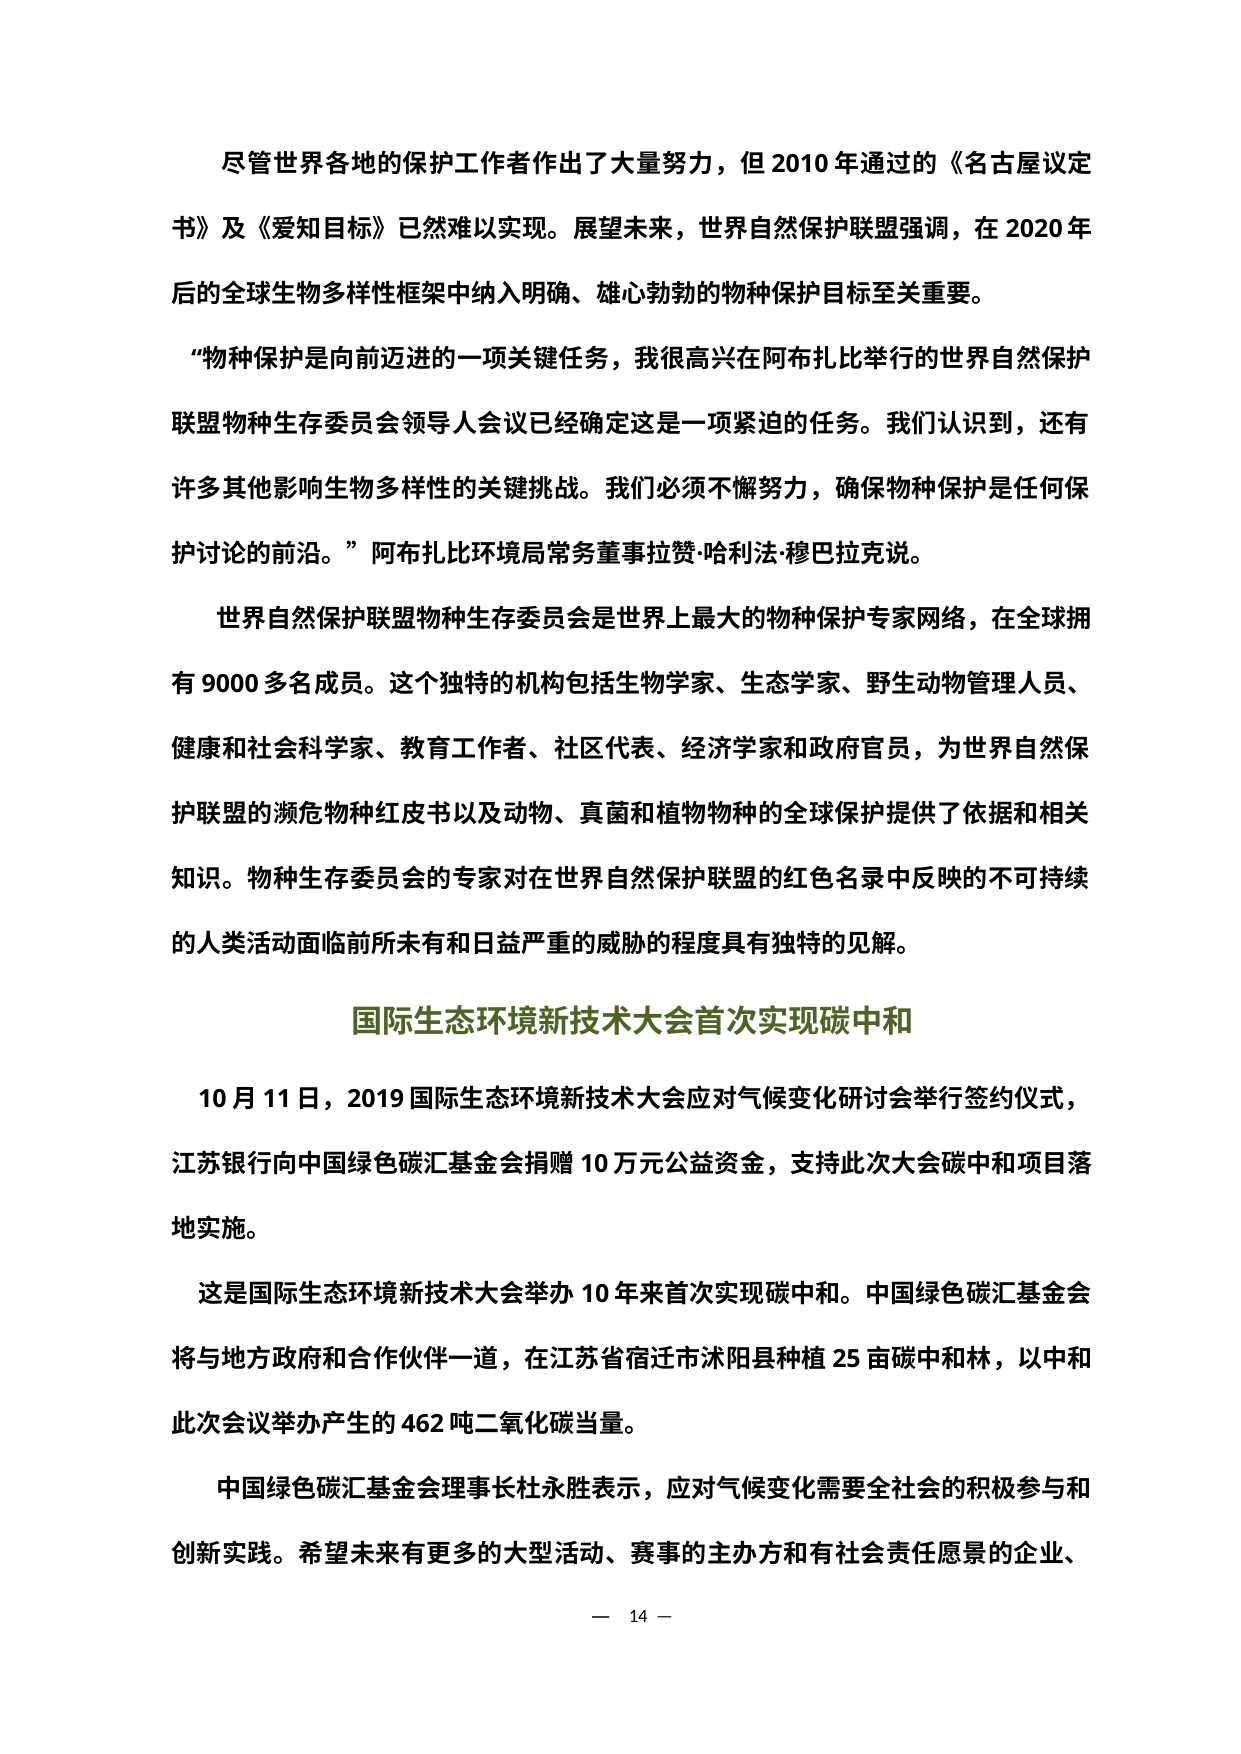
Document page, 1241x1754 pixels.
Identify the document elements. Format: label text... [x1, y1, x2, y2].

text 国际生态环境新技术大会首次实现碳中和 [171, 986, 1093, 1051]
text 10月11日，2019国际生态环境新技术大会应对气候变化研讨会举行签约仪式，江苏银行向中国绿色碳汇基金会捐赠10万元公益资金，支持此次大会碳中和项目落地实施。 [171, 1064, 1093, 1259]
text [171, 1454, 1093, 1584]
text 世界自然保护联盟物种生存委员会是世界上最大的物种保护专家网络，在全球拥有9000多名成员。这个独特的机构包括生物学家、生态学家、野生动物管理人员、健康和社会科学家、教育工作者、社区代表、经济学家和政府官员，为世界自然保护联盟的濒危物种红皮书以及动物、真菌和植物物种的全球保护提供了依据和相关知识。物种生存委员会的专家对在世界自然保护联盟的红色名录中反映的不可持续的人类活动面临前所未有和日益严重的威胁的程度具有独特的见解。 [171, 584, 1093, 974]
text 尽管世界各地的保护工作者作出了大量努力，但2010年通过的《名古屋议定书》及《爱知目标》已然难以实现。展望未来，世界自然保护联盟强调，在2020年后的全球生物多样性框架中纳入明确、雄心勃勃的物种保护目标至关重要。 [171, 129, 1093, 324]
text “物种保护是向前迈进的一项关键任务，我很高兴在阿布扎比举行的世界自然保护联盟物种生存委员会领导人会议已经确定这是一项紧迫的任务。我们认识到，还有许多其他影响生物多样性的关键挑战。我们必须不懈努力，确保物种保护是任何保护讨论的前沿。”阿布扎比环境局常务董事拉赞·哈利法·穆巴拉克说。 [171, 324, 1093, 584]
text 这是国际生态环境新技术大会举办10年来首次实现碳中和。中国绿色碳汇基金会将与地方政府和合作伙伴一道，在江苏省宿迁市沭阳县种植25亩碳中和林，以中和此次会议举办产生的462吨二氧化碳当量。 [171, 1259, 1093, 1454]
